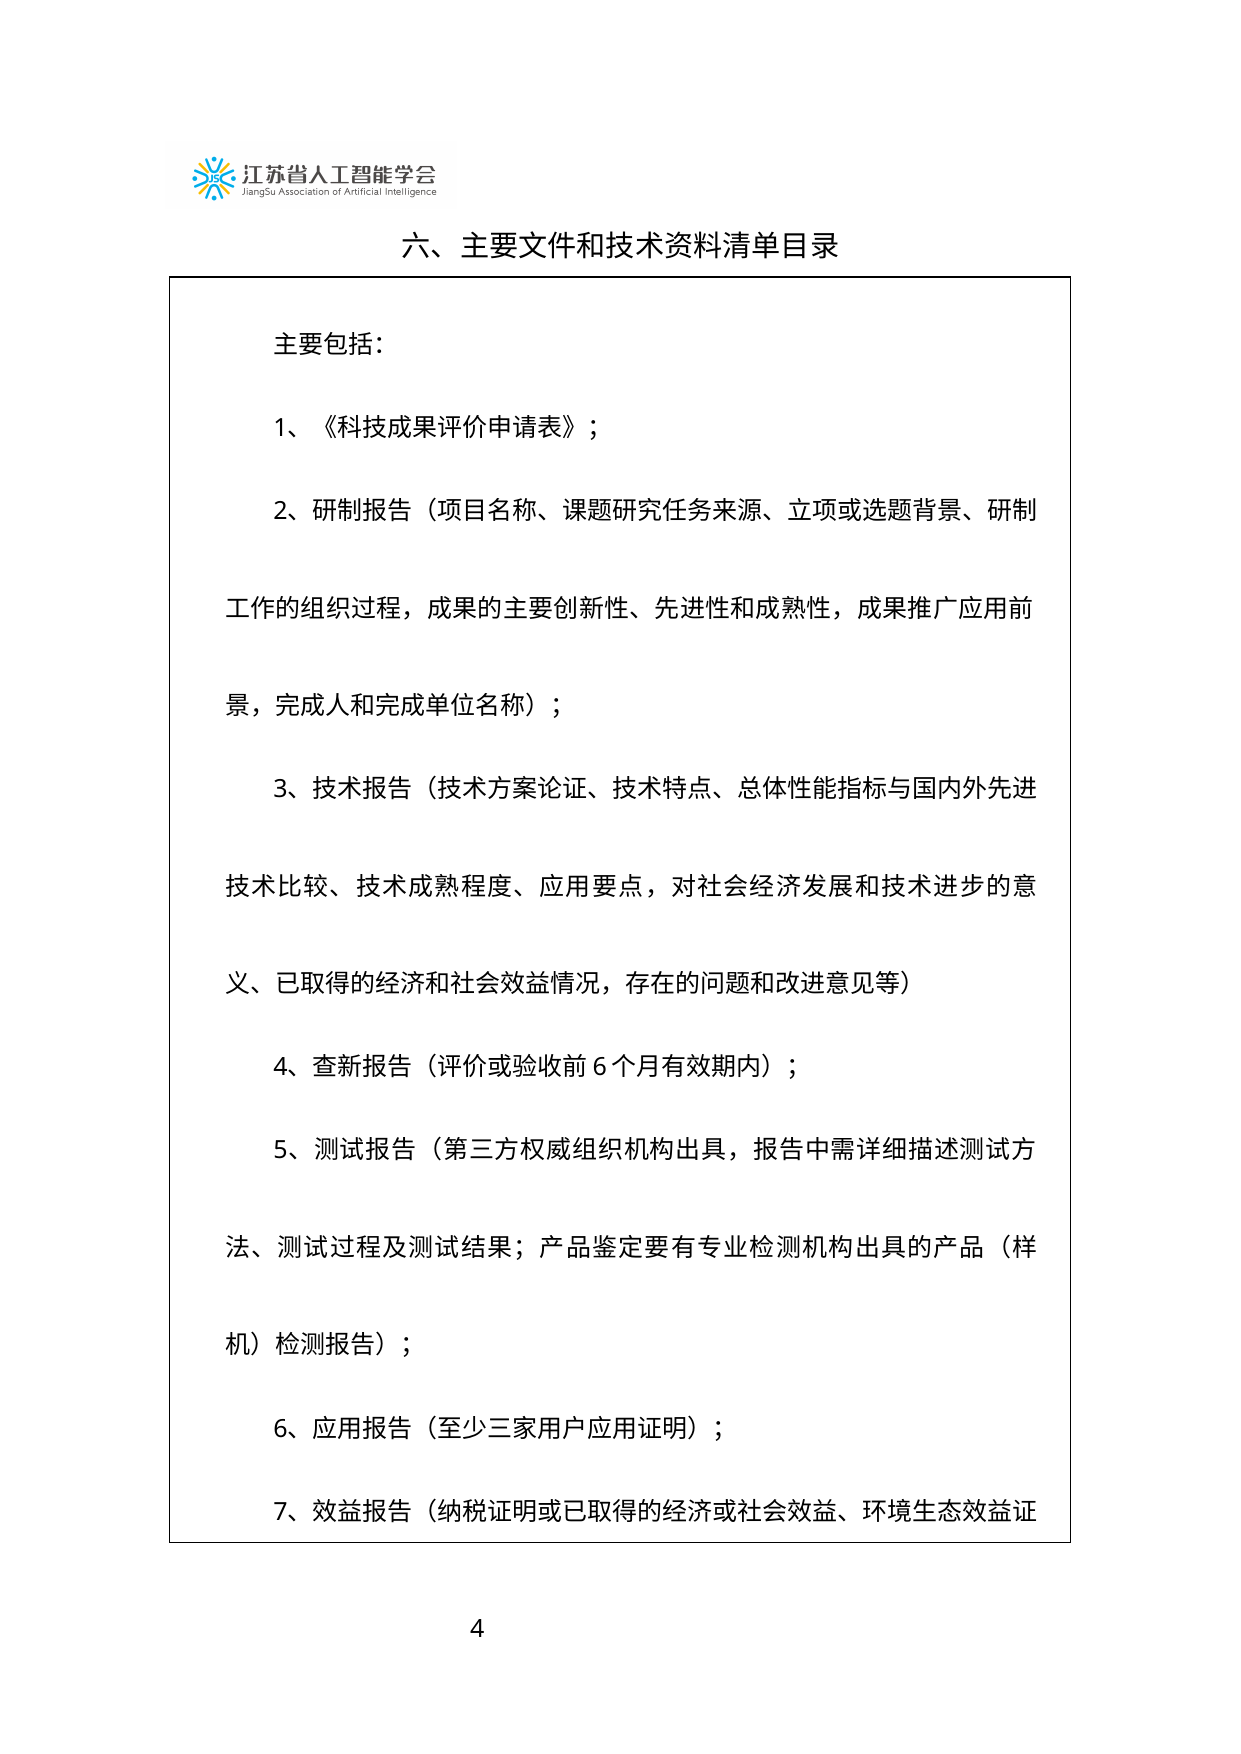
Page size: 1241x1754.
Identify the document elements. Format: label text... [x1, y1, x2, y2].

picture [165, 141, 458, 209]
table_header 六、主要文件和技术资料清单目录 [170, 211, 1070, 276]
